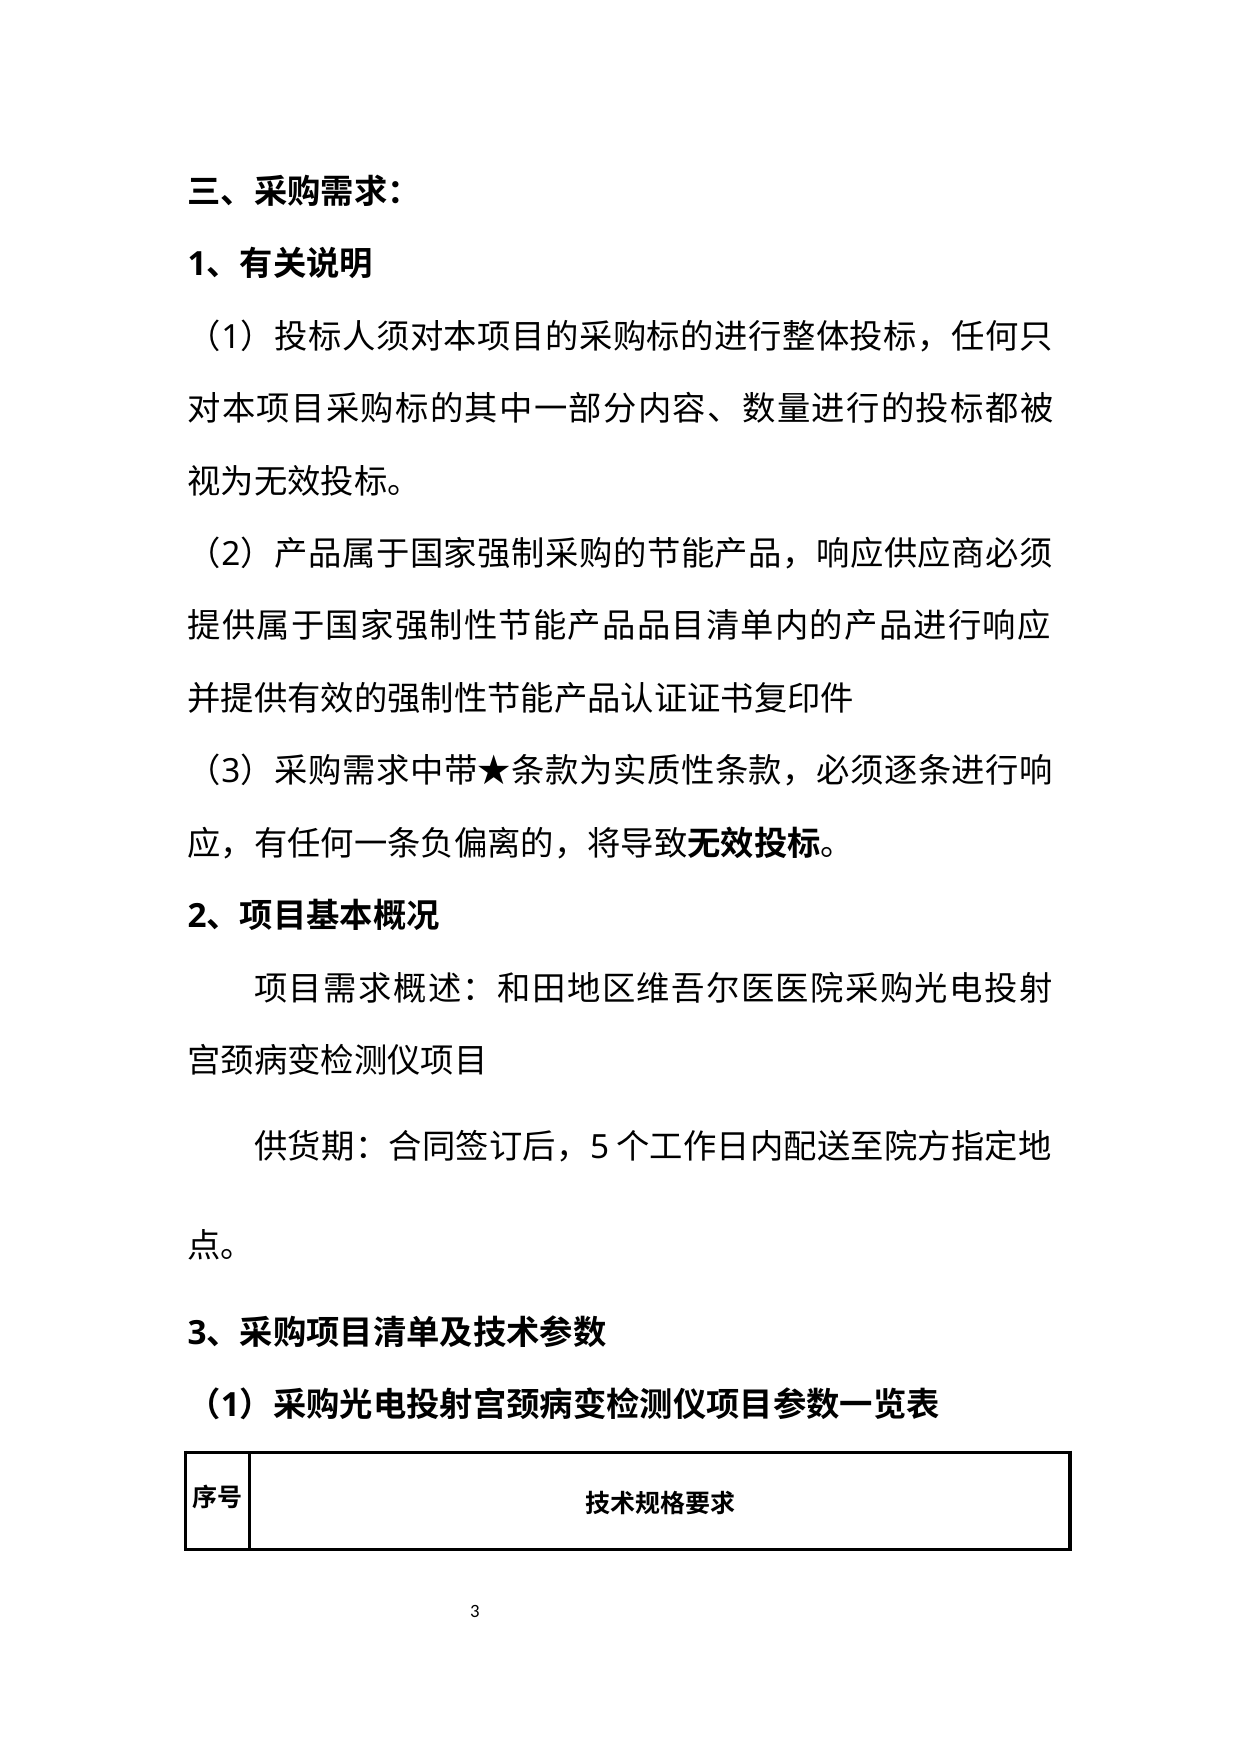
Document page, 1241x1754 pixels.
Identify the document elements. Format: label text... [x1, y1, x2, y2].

list 项目需求概述：和田地区维吾尔医医院采购光电投射宫颈病变检测仪项目 [187, 961, 1053, 1082]
text 供货期：合同签订后，5个工作日内配送至院方指定地点。 [187, 1111, 1053, 1276]
list （2）产品属于国家强制采购的节能产品，响应供应商必须提供属于国家强制性节能产品品目清单内的产品进行响应，并提供有效的强制性节能产品认证证书复印件 [187, 527, 1053, 720]
list （1）投标人须对本项目的采购标的进行整体投标，任何只对本项目采购标的其中一部分内容、数量进行的投标都被视为无效投标。 [187, 310, 1053, 503]
list （1）采购光电投射宫颈病变检测仪项目参数一览表 [187, 1378, 1053, 1426]
list 3、采购项目清单及技术参数 [187, 1305, 1053, 1354]
list 2、项目基本概况 [187, 889, 1053, 937]
list 1、有关说明 [187, 237, 1053, 286]
list （3）采购需求中带★条款为实质性条款，必须逐条进行响应，有任何一条负偏离的，将导致无效投标。 [187, 744, 1053, 864]
table_header 技术规格要求 [251, 1454, 1068, 1548]
table_header 序号 [187, 1454, 248, 1548]
list 三、采购需求： [187, 165, 1053, 213]
